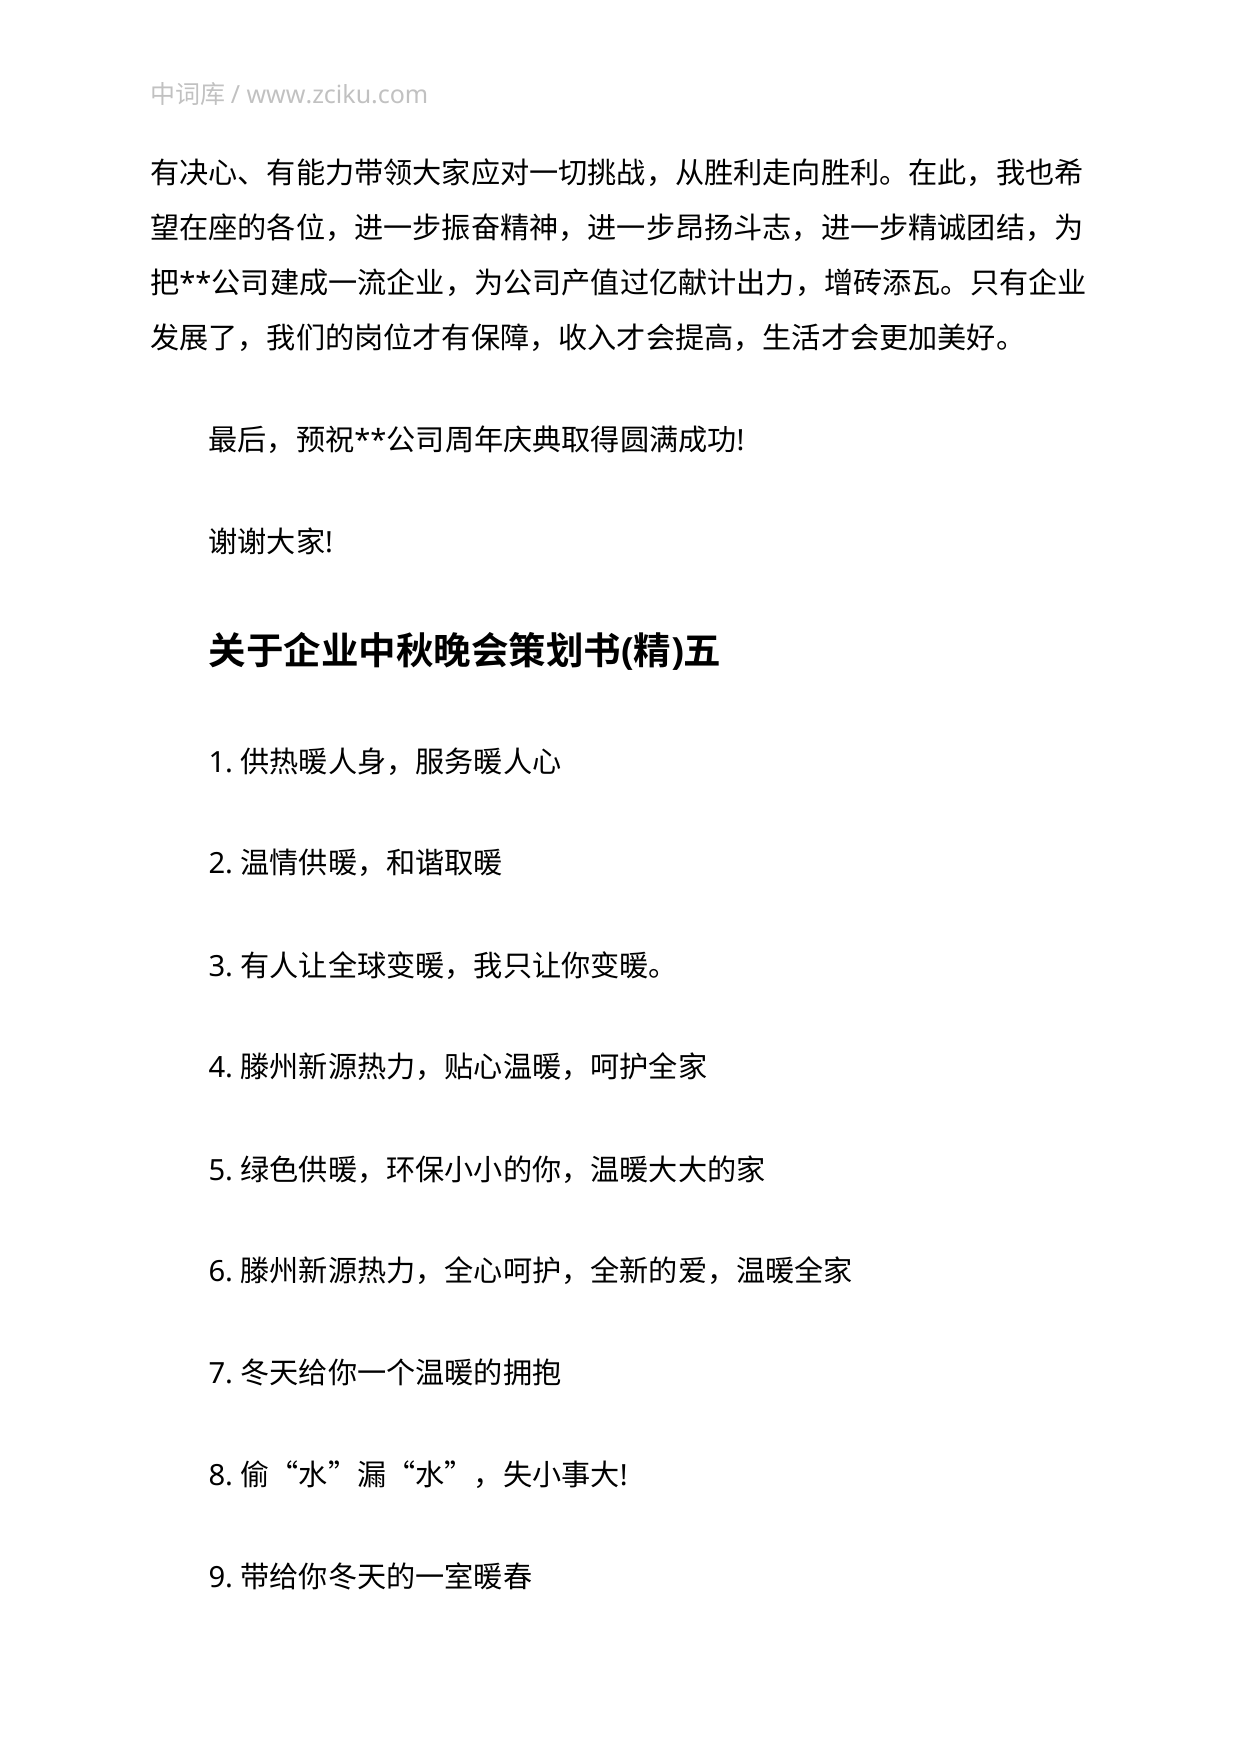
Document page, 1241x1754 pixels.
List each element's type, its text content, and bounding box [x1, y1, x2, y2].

text 关于企业中秋晚会策划书(精)五 [150, 621, 1090, 675]
text 1. 供热暖人身，服务暖人心 [150, 738, 1090, 781]
text 8. 偷“水”漏“水”，失小事大! [150, 1452, 1090, 1494]
text 6. 滕州新源热力，全心呵护，全新的爱，温暖全家 [150, 1248, 1090, 1290]
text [150, 150, 1090, 357]
text 9. 带给你冬天的一室暖春 [150, 1554, 1090, 1596]
text 4. 滕州新源热力，贴心温暖，呵护全家 [150, 1044, 1090, 1086]
text 3. 有人让全球变暖，我只让你变暖。 [150, 942, 1090, 984]
text 7. 冬天给你一个温暖的拥抱 [150, 1350, 1090, 1392]
text 2. 温情供暖，和谐取暖 [150, 840, 1090, 882]
text 谢谢大家! [150, 518, 1090, 561]
text 5. 绿色供暖，环保小小的你，温暖大大的家 [150, 1146, 1090, 1188]
text 最后，预祝**公司周年庆典取得圆满成功! [150, 417, 1090, 459]
